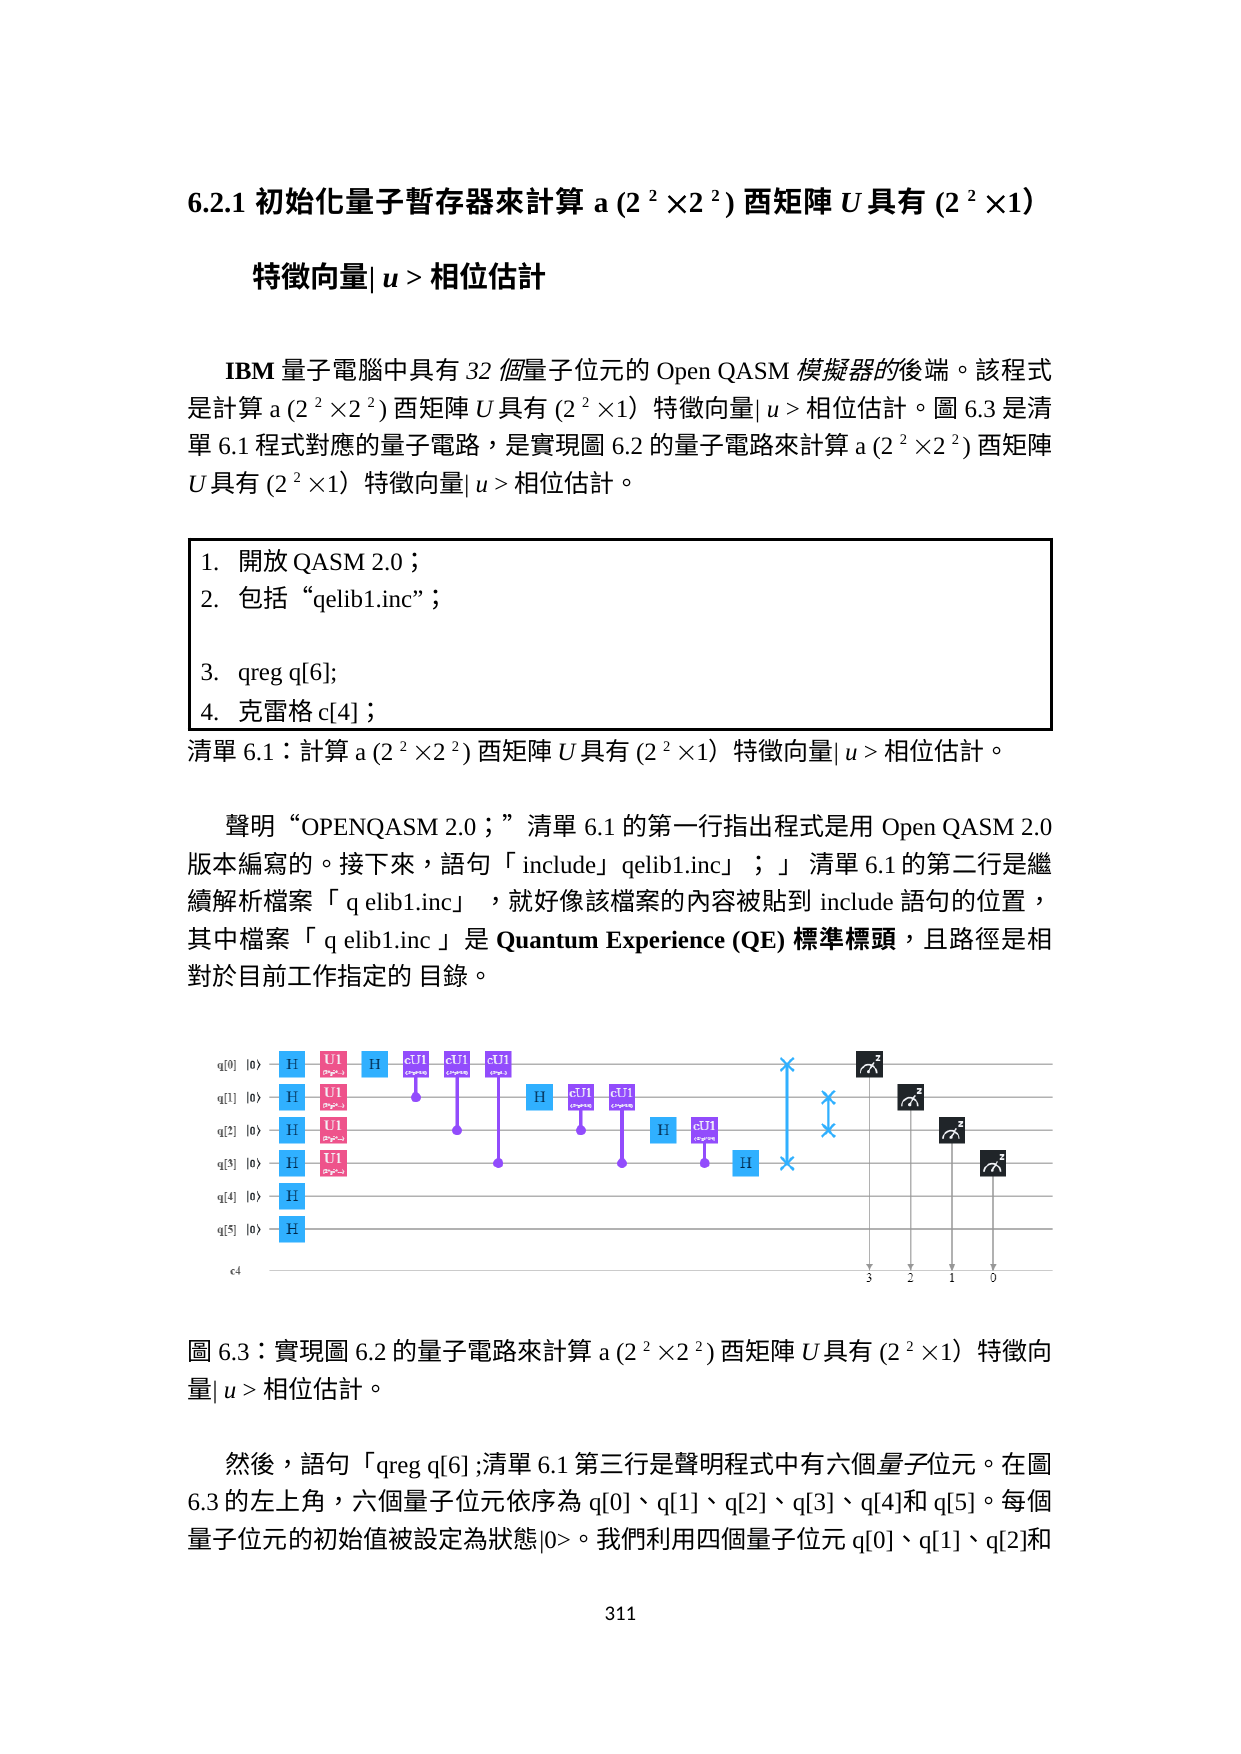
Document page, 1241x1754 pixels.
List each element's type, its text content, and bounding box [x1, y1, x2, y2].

text 圖 6.3：實現圖 6.2 的量子電路來計算 a (2 2 2 2 ) 酉矩陣U具有 (2 2 1）特徵向量| u > 相位估計。 [187, 1331, 1053, 1406]
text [187, 1444, 1053, 1556]
text 聲明“OPENQASM 2.0；”清單 6.1 的第一行指出程式是用 Open QASM 2.0 版本編寫的。接下來，語句「 include」qelib1.inc」； 」 清單6.1的第二行是繼續解析檔案「 q elib1.inc」 ，就好像該檔案的內容被貼到 include 語句的位置，其中檔案「 q elib1.inc 」是Quantum Experience (QE) 標準標頭，且路徑是相對於目前工作指定的 目錄。 [187, 806, 1053, 994]
text IBM量子電腦中具有32個量子位元的Open QASM模擬器的後端。該程式是計算 a (2 2 2 2 ) 酉矩陣U具有 (2 2 1）特徵向量| u > 相位估計。圖 6.3 是清單 6.1 程式對應的量子電路，是實現圖 6.2 的量子電路來計算 a (2 2 2 2 ) 酉矩陣U具有 (2 2 1）特徵向量| u > 相位估計。 [187, 350, 1053, 500]
text 清單 6.1：計算 a (2 2 2 2 ) 酉矩陣U具有 (2 2 1）特徵向量| u > 相位估計。 [187, 731, 1053, 769]
picture [187, 1031, 1053, 1303]
text 6.2.1 初始化量子暫存器來計算 a (2 2 2 2 ) 酉矩陣U具有 (2 2 1）特徵向量| u > 相位估計 [187, 162, 1053, 312]
table_header 開放QASM 2.0； 包括“qelib1.inc”； qreg q[6]; 克雷格c[4]； [191, 541, 1050, 728]
